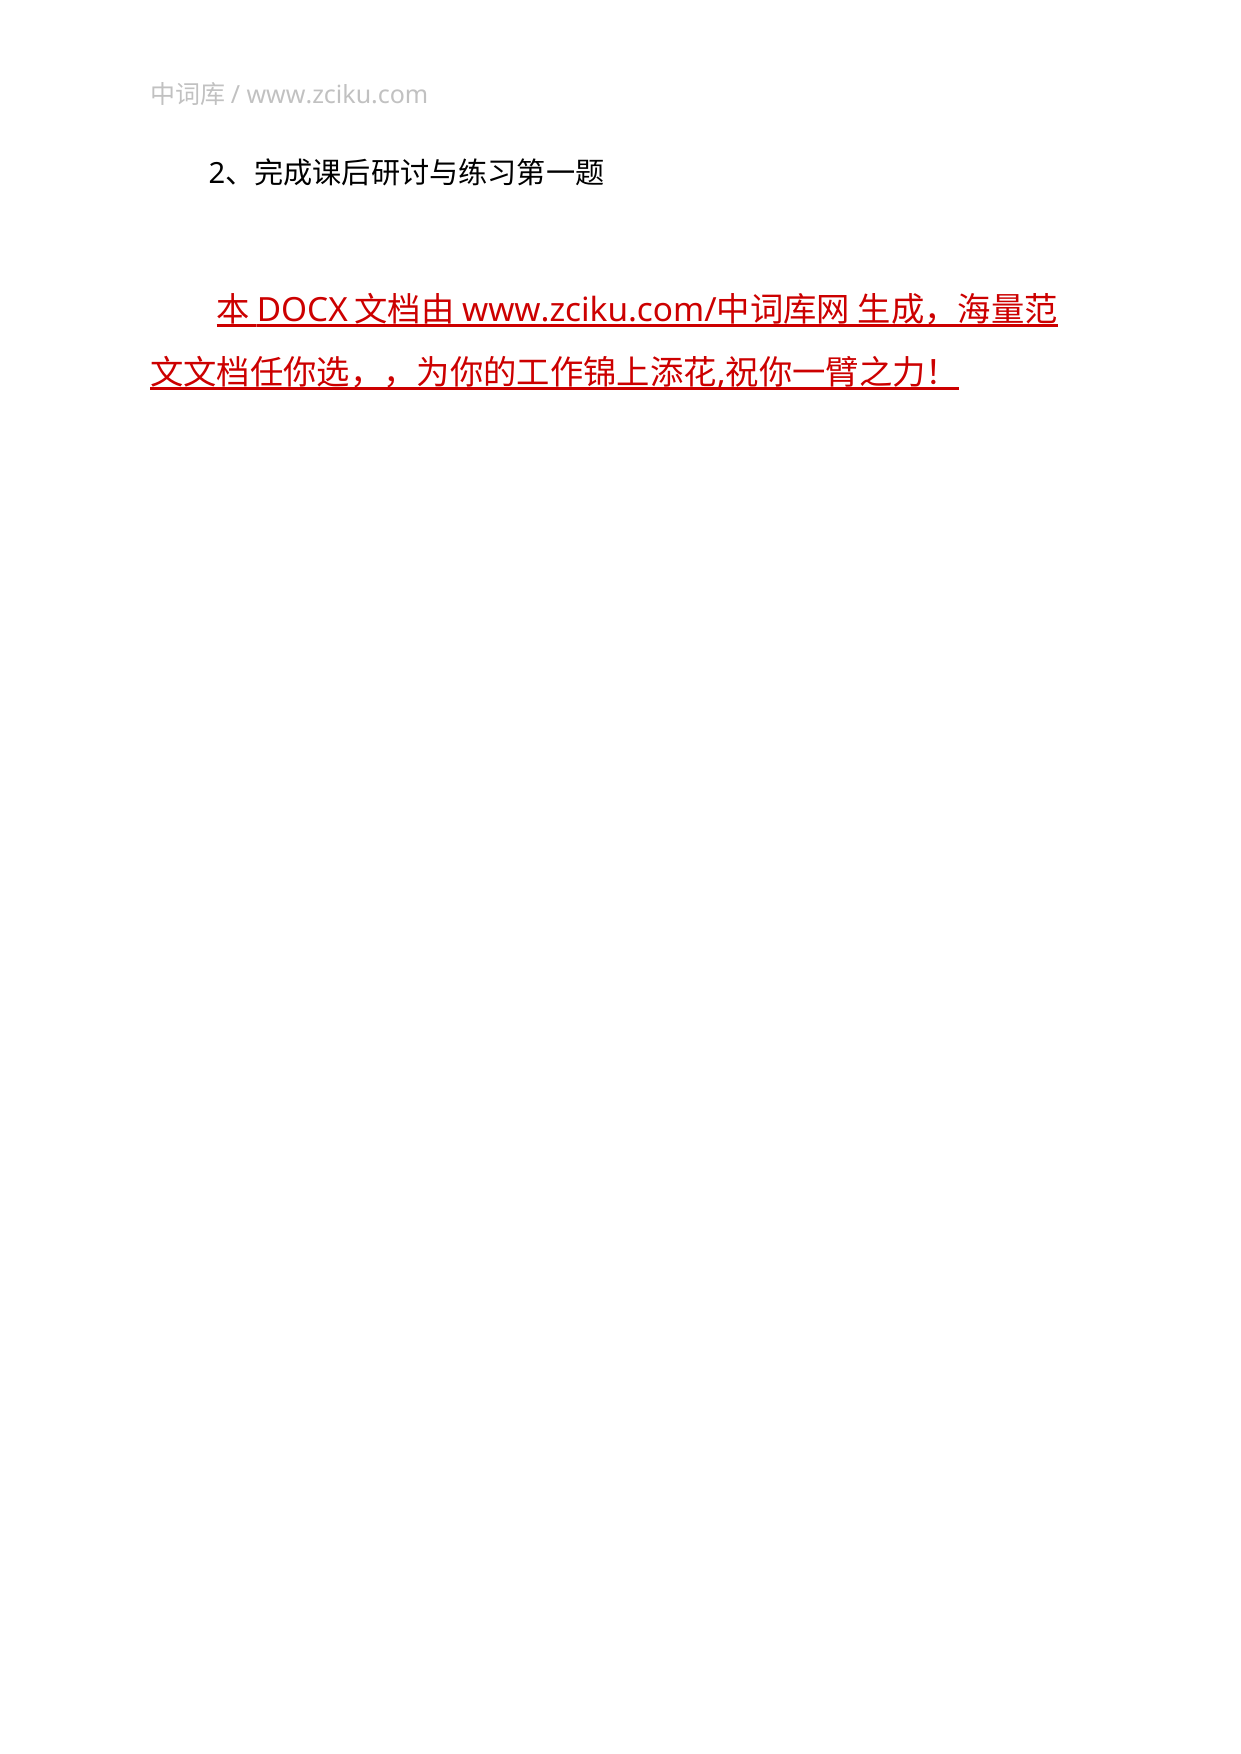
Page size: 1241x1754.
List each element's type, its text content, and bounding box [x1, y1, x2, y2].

text 本DOCX文档由 www.zciku.com/中词库网 生成，海量范文文档任你选，，为你的工作锦上添花,祝你一臂之力！ [150, 283, 1090, 394]
text 2、完成课后研讨与练习第一题 [150, 150, 1090, 192]
